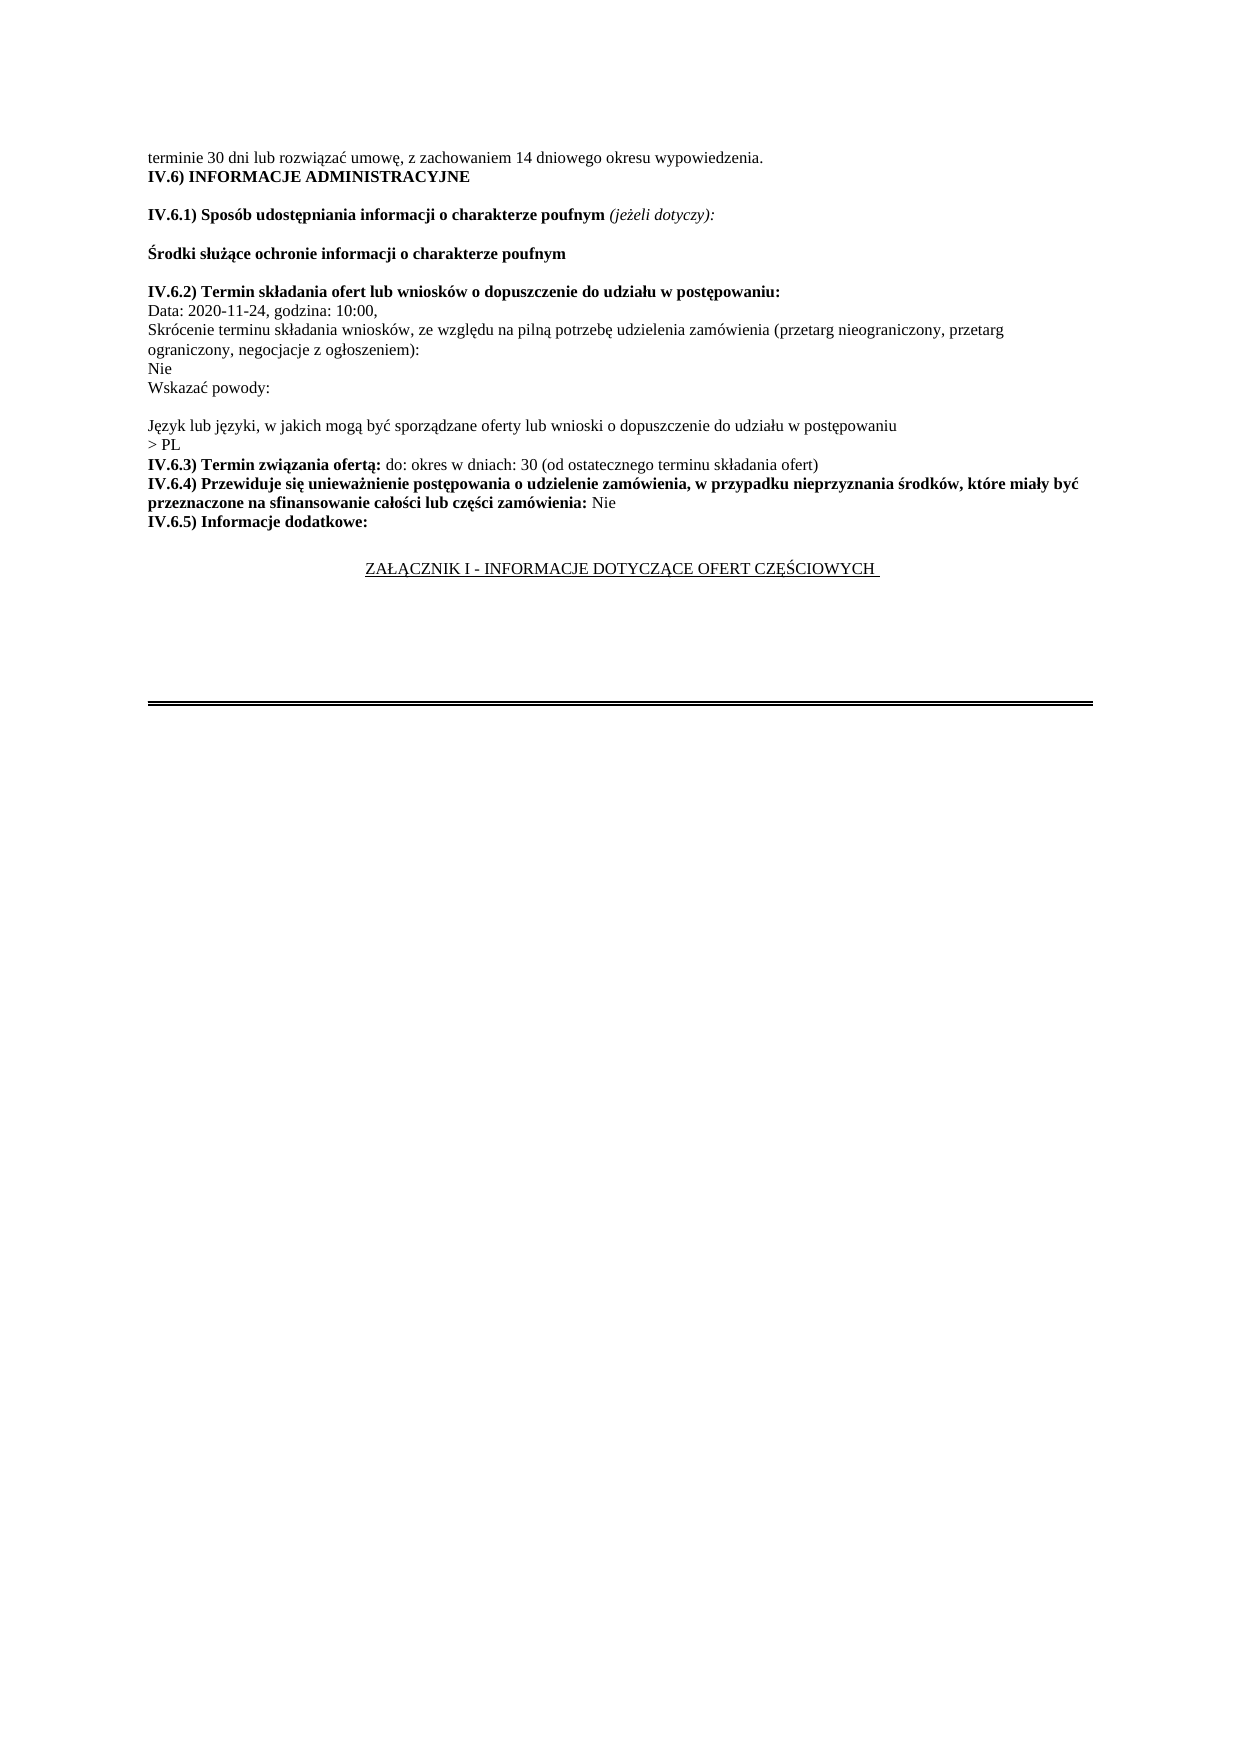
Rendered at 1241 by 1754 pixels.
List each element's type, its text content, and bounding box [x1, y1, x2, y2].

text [148, 148, 1093, 559]
text ZAŁĄCZNIK I - INFORMACJE DOTYCZĄCE OFERT CZĘŚCIOWYCH [148, 559, 1093, 578]
